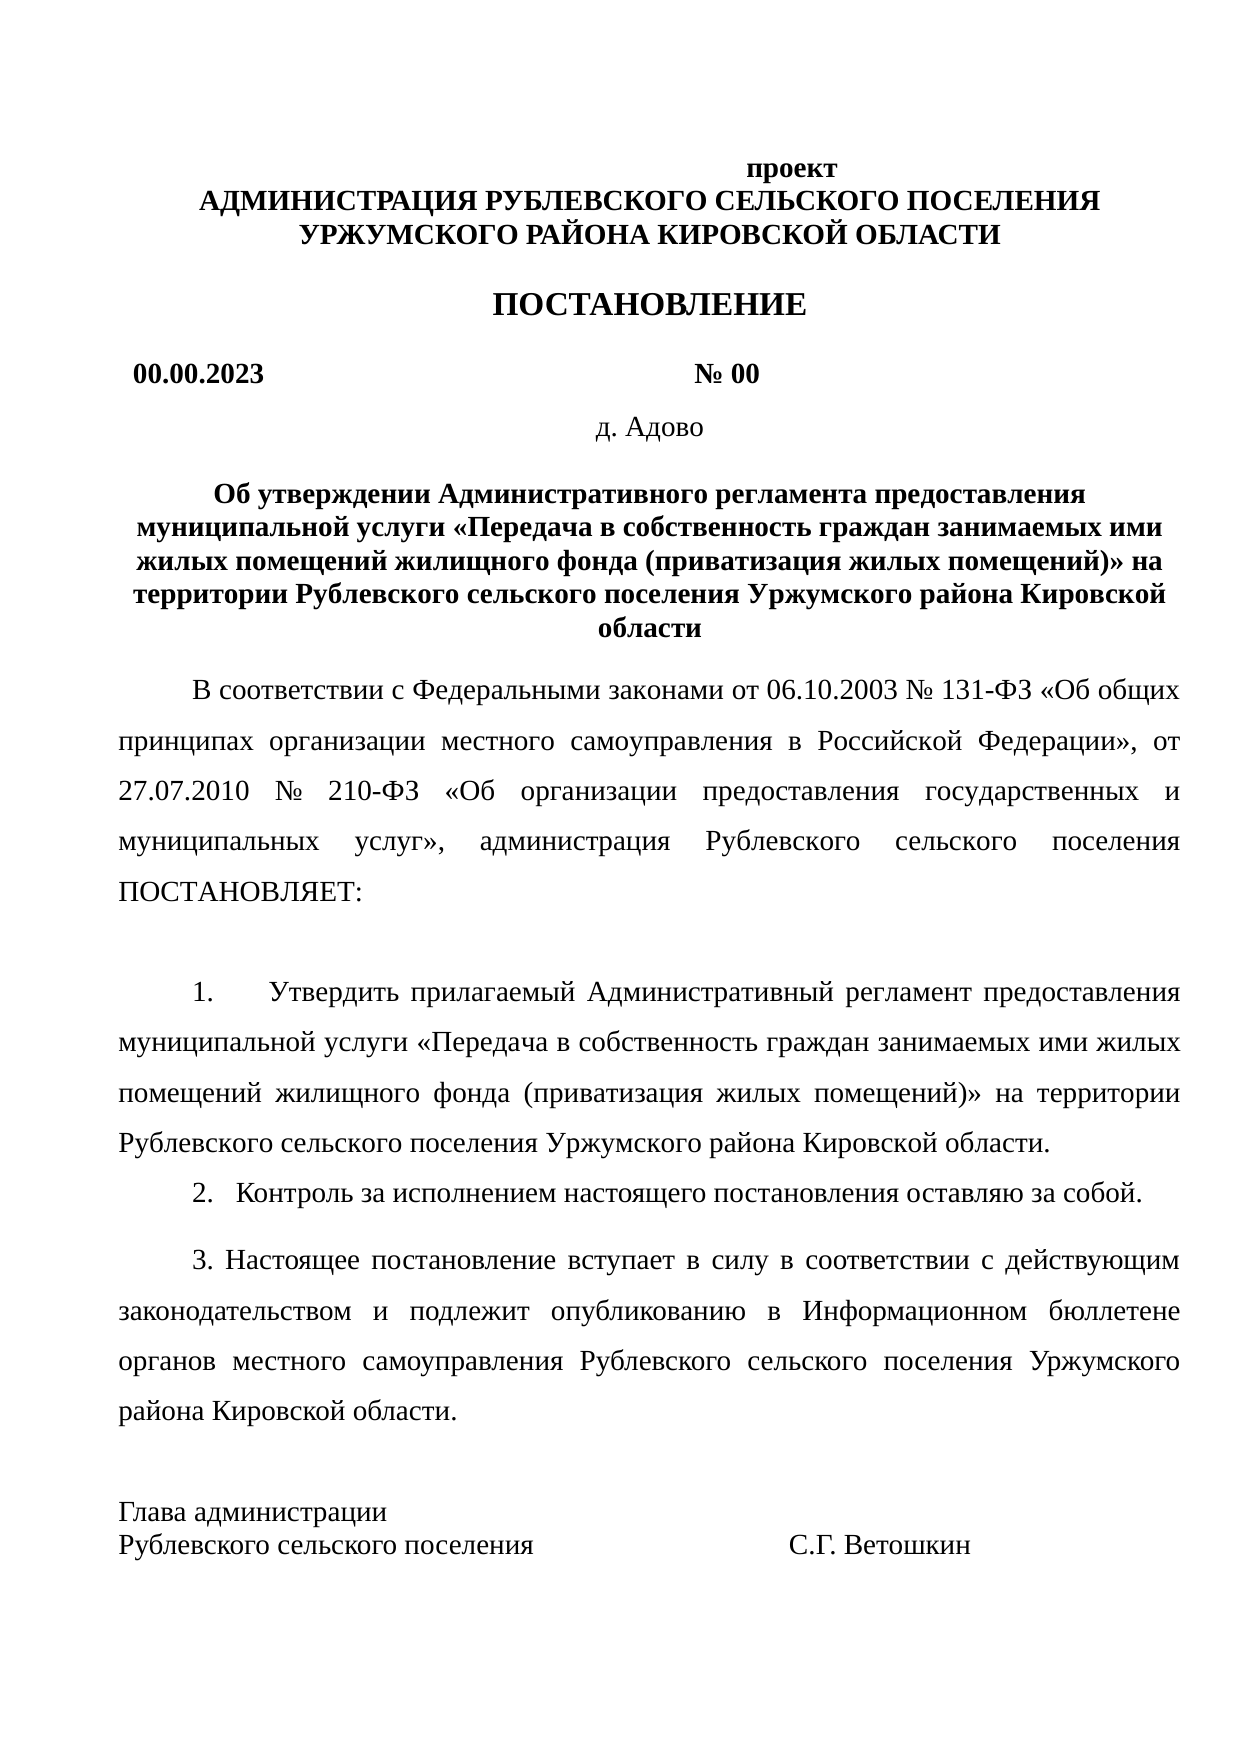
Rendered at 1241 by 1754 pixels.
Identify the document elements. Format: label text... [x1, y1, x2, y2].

text Глава администрации [118, 1494, 1181, 1527]
text Рублевского сельского поселения С.Г. Ветошкин [118, 1527, 1181, 1561]
text проект [118, 150, 1181, 183]
text 1. Утвердить прилагаемый Административный регламент предоставления муниципальной услуги «Передача в собственность граждан занимаемых ими жилых помещений жилищного фонда (приватизация жилых помещений)» на территории Рублевского сельского поселения Уржумского района Кировской области. [118, 974, 1181, 1159]
text 00.00.2023 № 00 [118, 356, 1181, 389]
text ПОСТАНОВЛЕНИЕ [118, 284, 1181, 322]
text В соответствии с Федеральными законами от 06.10.2003 № 131-ФЗ «Об общих принципах организации местного самоуправления в Российской Федерации», от 27.07.2010 № 210-ФЗ «Об организации предоставления государственных и муниципальных услуг», администрация Рублевского сельского поселения ПОСТАНОВЛЯЕТ: [118, 672, 1181, 907]
text 2. Контроль за исполнением настоящего постановления оставляю за собой. [118, 1175, 1181, 1209]
text Об утверждении Административного регламента предоставления муниципальной услуги «Передача в собственность граждан занимаемых ими жилых помещений жилищного фонда (приватизация жилых помещений)» на территории Рублевского сельского поселения Уржумского района Кировской области [118, 476, 1181, 644]
text 3. Настоящее постановление вступает в силу в соответствии с действующим законодательством и подлежит опубликованию в Информационном бюллетене органов местного самоуправления Рублевского сельского поселения Уржумского района Кировской области. [118, 1242, 1181, 1427]
text д. Адово [118, 409, 1181, 442]
text УРЖУМСКОГО РАЙОНА КИРОВСКОЙ ОБЛАСТИ [118, 217, 1181, 251]
text АДМИНИСТРАЦИЯ РУБЛЕВСКОГО СЕЛЬСКОГО ПОСЕЛЕНИЯ [118, 183, 1181, 217]
